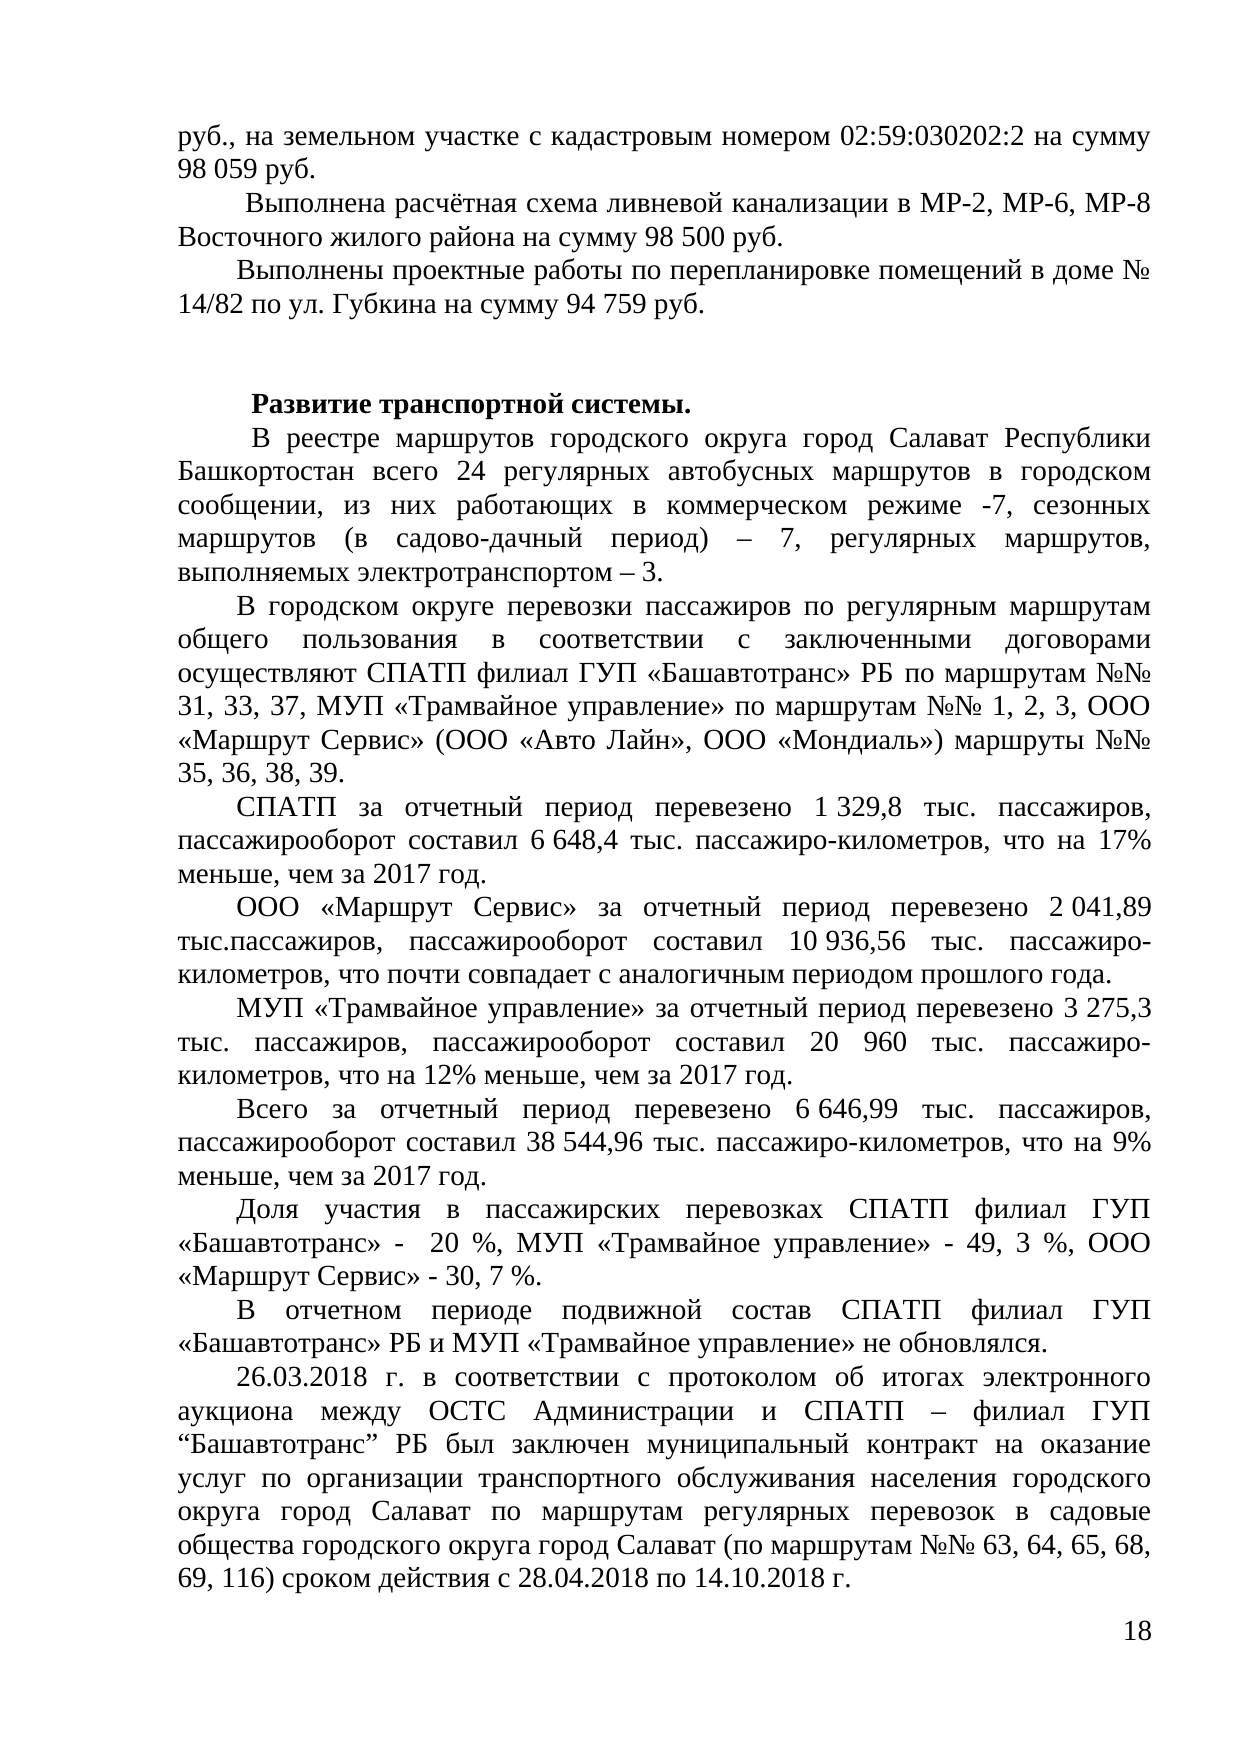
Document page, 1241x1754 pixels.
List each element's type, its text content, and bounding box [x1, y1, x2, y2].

text 26.03.2018 г. в соответствии с протоколом об итогах электронного аукциона между ОСТС Администрации и СПАТП – филиал ГУП “Башавтотранс” РБ был заключен муниципальный контракт на оказание услуг по организации транспортного обслуживания населения городского округа город Салават по маршрутам регулярных перевозок в садовые общества городского округа город Салават (по маршрутам №№ 63, 64, 65, 68, 69, 116) сроком действия с 28.04.2018 по 14.10.2018 г. [177, 1359, 1152, 1594]
text В реестре маршрутов городского округа город Салават Республики Башкортостан всего 24 регулярных автобусных маршрутов в городском сообщении, из них работающих в коммерческом режиме -7, сезонных маршрутов (в садово-дачный период) – 7, регулярных маршрутов, выполняемых электротранспортом – 3. [177, 420, 1152, 588]
text ООО «Маршрут Сервис» за отчетный период перевезено 2 041,89 тыс.пассажиров, пассажирооборот составил 10 936,56 тыс. пассажиро-километров, что почти совпадает с аналогичным периодом прошлого года. [177, 889, 1152, 990]
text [177, 118, 1152, 185]
text МУП «Трамвайное управление» за отчетный период перевезено 3 275,3 тыс. пассажиров, пассажирооборот составил 20 960 тыс. пассажиро-километров, что на 12% меньше, чем за 2017 год. [177, 990, 1152, 1091]
text СПАТП за отчетный период перевезено 1 329,8 тыс. пассажиров, пассажирооборот составил 6 648,4 тыс. пассажиро-километров, что на 17% меньше, чем за 2017 год. [177, 789, 1152, 889]
text Всего за отчетный период перевезено 6 646,99 тыс. пассажиров, пассажирооборот составил 38 544,96 тыс. пассажиро-километров, что на 9% меньше, чем за 2017 год. [177, 1091, 1152, 1191]
text Выполнены проектные работы по перепланировке помещений в доме № 14/82 по ул. Губкина на сумму 94 759 руб. [177, 252, 1152, 319]
text Выполнена расчётная схема ливневой канализации в МР-2, МР-6, МР-8 Восточного жилого района на сумму 98 500 руб. [177, 185, 1152, 252]
text В городском округе перевозки пассажиров по регулярным маршрутам общего пользования в соответствии с заключенными договорами осуществляют СПАТП филиал ГУП «Башавтотранс» РБ по маршрутам №№ 31, 33, 37, МУП «Трамвайное управление» по маршрутам №№ 1, 2, 3, ООО «Маршрут Сервис» (ООО «Авто Лайн», ООО «Мондиаль») маршруты №№ 35, 36, 38, 39. [177, 588, 1152, 789]
text Доля участия в пассажирских перевозках СПАТП филиал ГУП «Башавтотранс» - 20 %, МУП «Трамвайное управление» - 49, 3 %, ООО «Маршрут Сервис» - 30, 7 %. [177, 1191, 1152, 1292]
text В отчетном периоде подвижной состав СПАТП филиал ГУП «Башавтотранс» РБ и МУП «Трамвайное управление» не обновлялся. [177, 1292, 1152, 1359]
text Развитие транспортной системы. [177, 386, 1152, 420]
